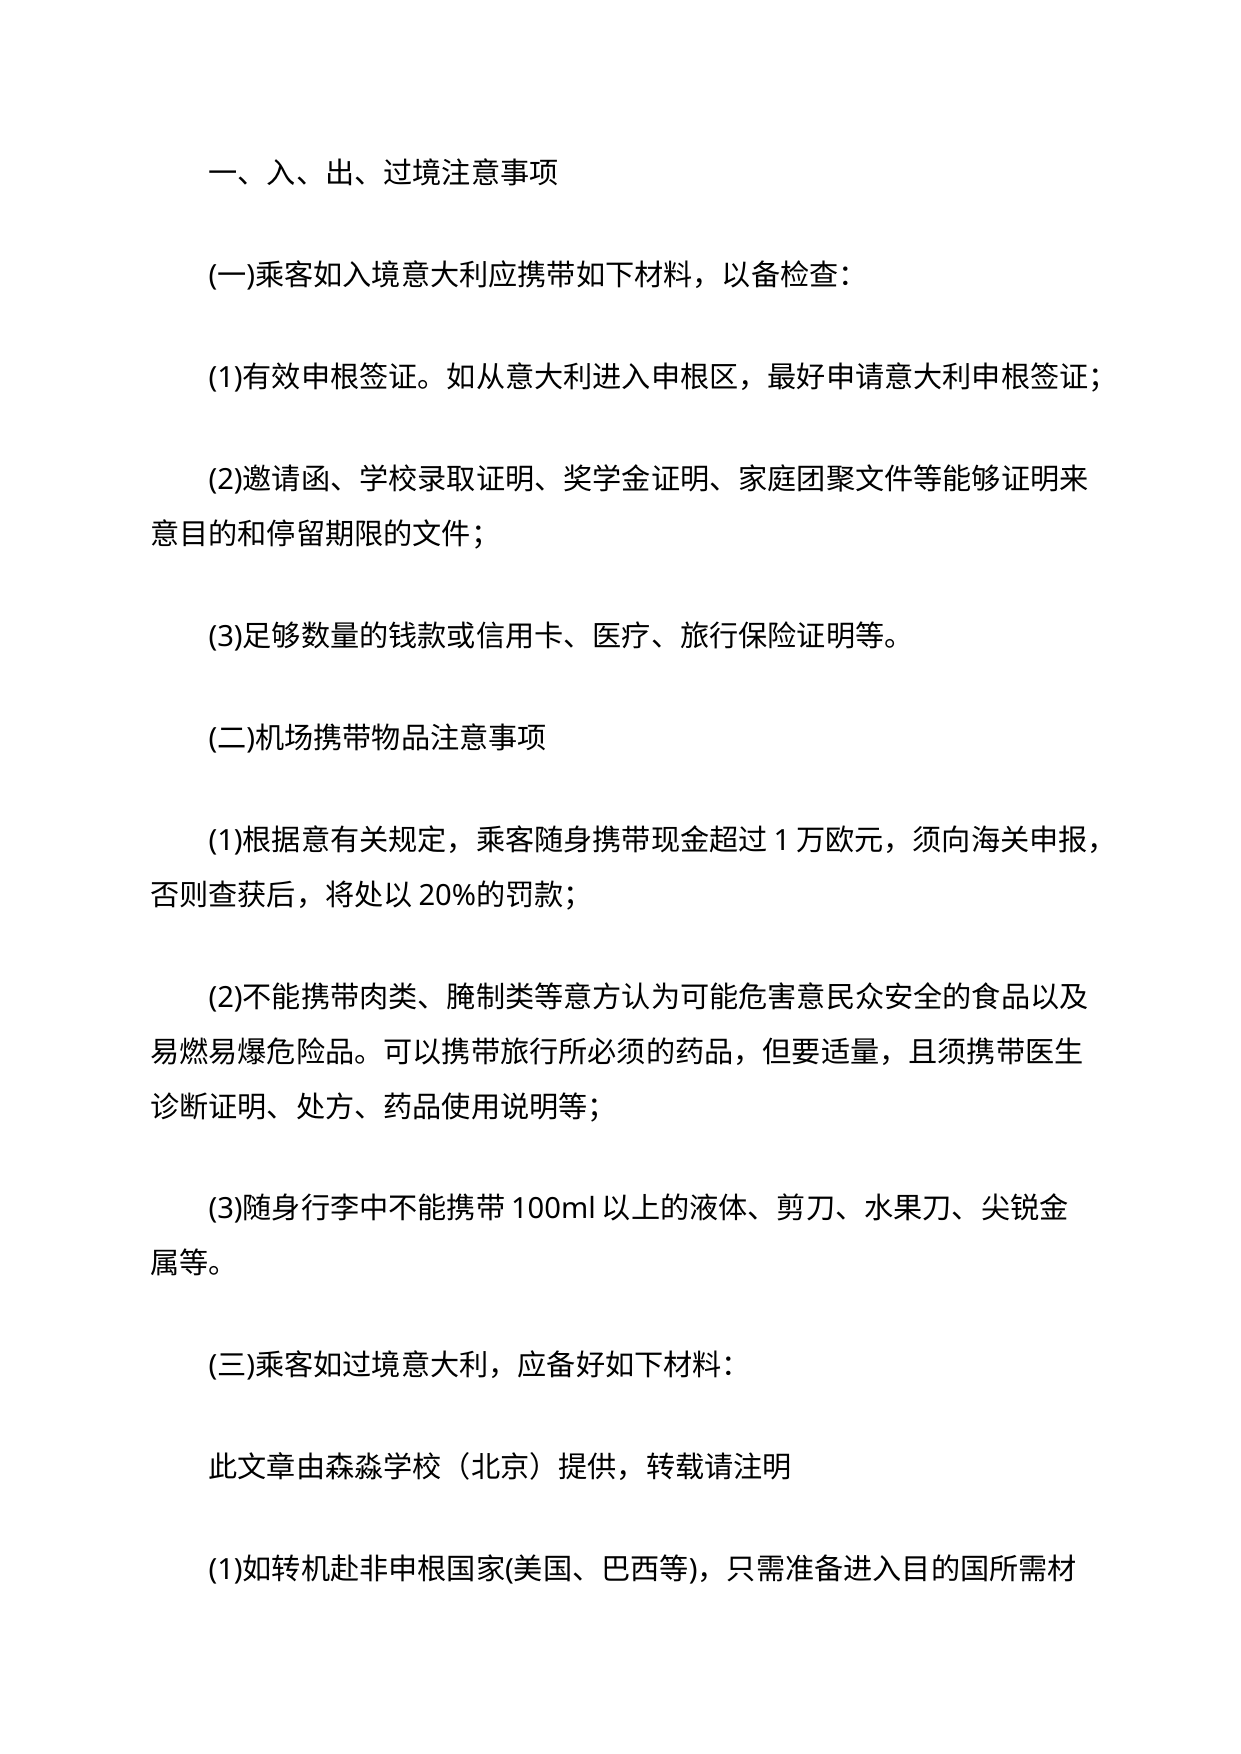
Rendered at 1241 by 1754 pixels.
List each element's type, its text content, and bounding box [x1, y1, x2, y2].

text (3)足够数量的钱款或信用卡、医疗、旅行保险证明等。 [150, 612, 1090, 655]
text (1)有效申根签证。如从意大利进入申根区，最好申请意大利申根签证； [150, 354, 1090, 396]
text (2)不能携带肉类、腌制类等意方认为可能危害意民众安全的食品以及易燃易爆危险品。可以携带旅行所必须的药品，但要适量，且须携带医生诊断证明、处方、药品使用说明等； [150, 973, 1090, 1126]
text (三)乘客如过境意大利，应备好如下材料： [150, 1342, 1090, 1384]
text (1)根据意有关规定，乘客随身携带现金超过1万欧元，须向海关申报，否则查获后，将处以20%的罚款； [150, 816, 1090, 914]
text (二)机场携带物品注意事项 [150, 714, 1090, 757]
text (2)邀请函、学校录取证明、奖学金证明、家庭团聚文件等能够证明来意目的和停留期限的文件； [150, 456, 1090, 553]
text 此文章由森淼学校（北京）提供，转载请注明 [150, 1444, 1090, 1486]
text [150, 1546, 1090, 1588]
text (一)乘客如入境意大利应携带如下材料，以备检查： [150, 252, 1090, 294]
text (3)随身行李中不能携带100ml以上的液体、剪刀、水果刀、尖锐金属等。 [150, 1185, 1090, 1282]
text 一、入、出、过境注意事项 [150, 150, 1090, 192]
